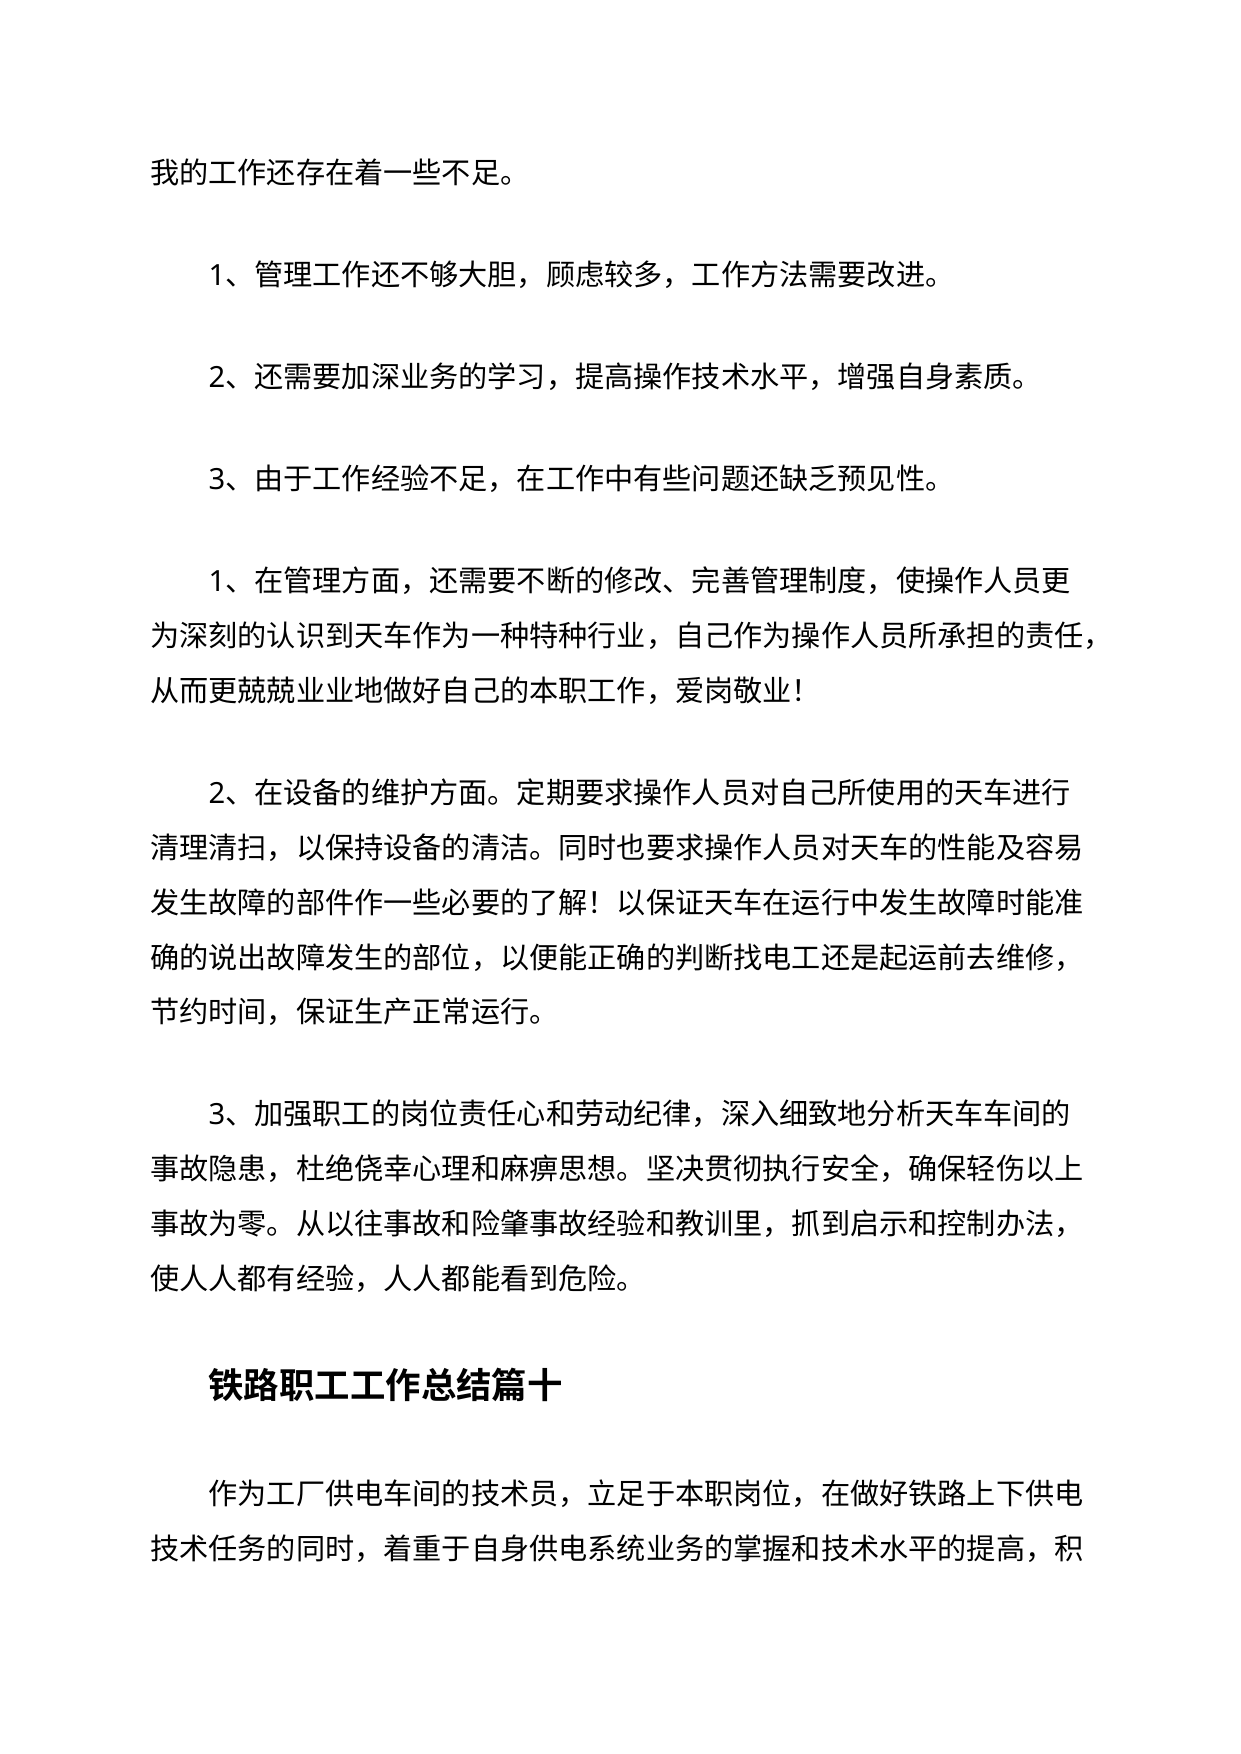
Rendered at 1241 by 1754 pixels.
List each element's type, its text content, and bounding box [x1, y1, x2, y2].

text 1、在管理方面，还需要不断的修改、完善管理制度，使操作人员更为深刻的认识到天车作为一种特种行业，自己作为操作人员所承担的责任，从而更兢兢业业地做好自己的本职工作，爱岗敬业！ [150, 558, 1090, 710]
text 铁路职工工作总结篇十 [150, 1357, 1090, 1409]
text 1、管理工作还不够大胆，顾虑较多，工作方法需要改进。 [150, 252, 1090, 294]
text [150, 1471, 1090, 1568]
text 2、还需要加深业务的学习，提高操作技术水平，增强自身素质。 [150, 354, 1090, 396]
text 2、在设备的维护方面。定期要求操作人员对自己所使用的天车进行清理清扫，以保持设备的清洁。同时也要求操作人员对天车的性能及容易发生故障的部件作一些必要的了解！以保证天车在运行中发生故障时能准确的说出故障发生的部位，以便能正确的判断找电工还是起运前去维修，节约时间，保证生产正常运行。 [150, 769, 1090, 1031]
text 3、由于工作经验不足，在工作中有些问题还缺乏预见性。 [150, 456, 1090, 498]
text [150, 150, 1090, 192]
text 3、加强职工的岗位责任心和劳动纪律，深入细致地分析天车车间的事故隐患，杜绝侥幸心理和麻痹思想。坚决贯彻执行安全，确保轻伤以上事故为零。从以往事故和险肇事故经验和教训里，抓到启示和控制办法，使人人都有经验，人人都能看到危险。 [150, 1091, 1090, 1298]
